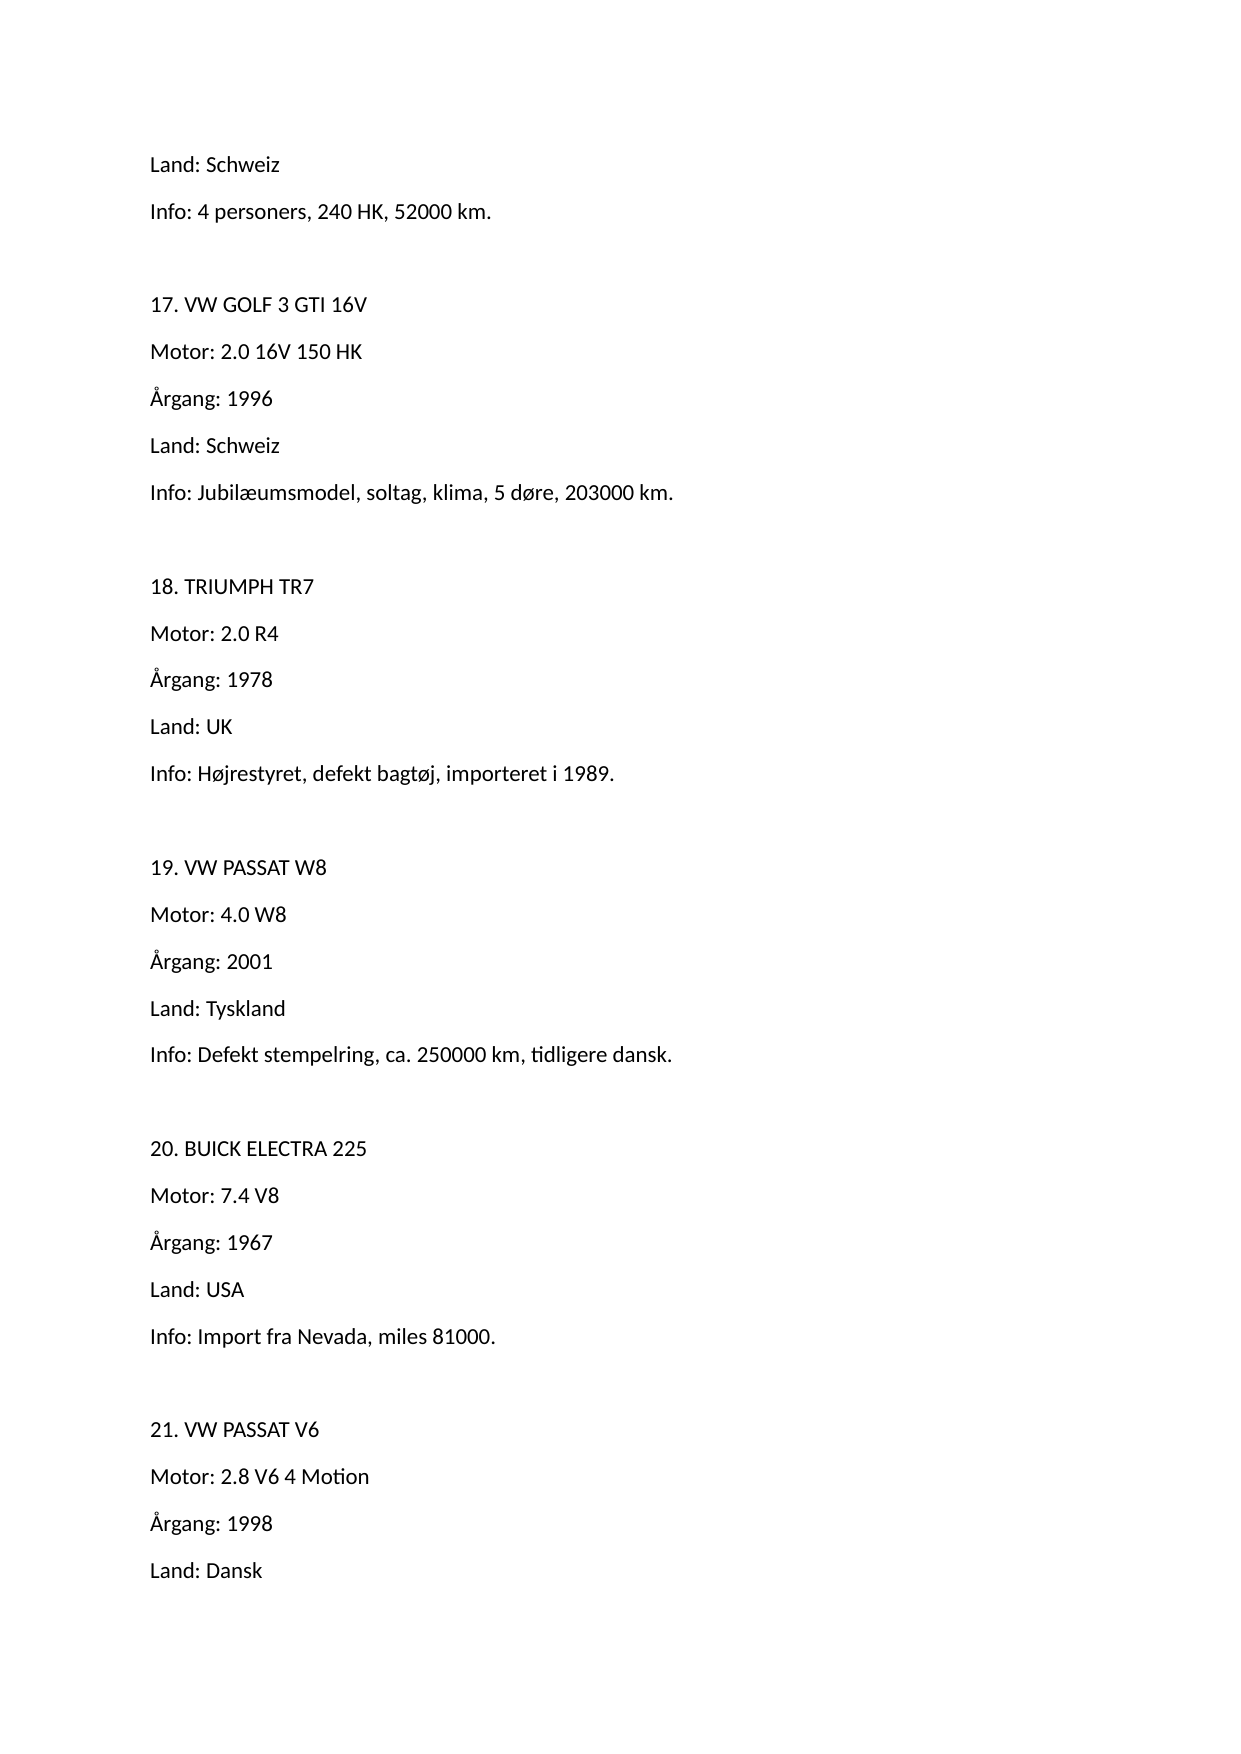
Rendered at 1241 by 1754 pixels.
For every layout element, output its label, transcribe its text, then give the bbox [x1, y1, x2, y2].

text Motor: 2.0 16V 150 HK [150, 337, 1090, 366]
text 20. BUICK ELECTRA 225 [150, 1134, 1090, 1162]
text Land: Dansk [150, 1556, 1090, 1584]
text Info: Import fra Nevada, miles 81000. [150, 1322, 1090, 1350]
text 18. TRIUMPH TR7 [150, 572, 1090, 600]
text Info: Jubilæumsmodel, soltag, klima, 5 døre, 203000 km. [150, 478, 1090, 506]
text Årgang: 1998 [150, 1509, 1090, 1537]
text Land: USA [150, 1275, 1090, 1303]
text Land: UK [150, 712, 1090, 741]
text Info: 4 personers, 240 HK, 52000 km. [150, 197, 1090, 225]
text Motor: 7.4 V8 [150, 1181, 1090, 1209]
text Årgang: 1996 [150, 384, 1090, 412]
text Info: Defekt stempelring, ca. 250000 km, tidligere dansk. [150, 1041, 1090, 1069]
text Motor: 2.0 R4 [150, 619, 1090, 647]
text Land: Schweiz [150, 150, 1090, 178]
text Info: Højrestyret, defekt bagtøj, importeret i 1989. [150, 759, 1090, 787]
text Land: Tyskland [150, 994, 1090, 1022]
text 19. VW PASSAT W8 [150, 853, 1090, 881]
text 17. VW GOLF 3 GTI 16V [150, 291, 1090, 319]
text Årgang: 1967 [150, 1228, 1090, 1256]
text Motor: 4.0 W8 [150, 900, 1090, 928]
text Motor: 2.8 V6 4 Motion [150, 1462, 1090, 1491]
text 21. VW PASSAT V6 [150, 1416, 1090, 1444]
text Årgang: 1978 [150, 666, 1090, 694]
text Årgang: 2001 [150, 947, 1090, 975]
text Land: Schweiz [150, 431, 1090, 459]
